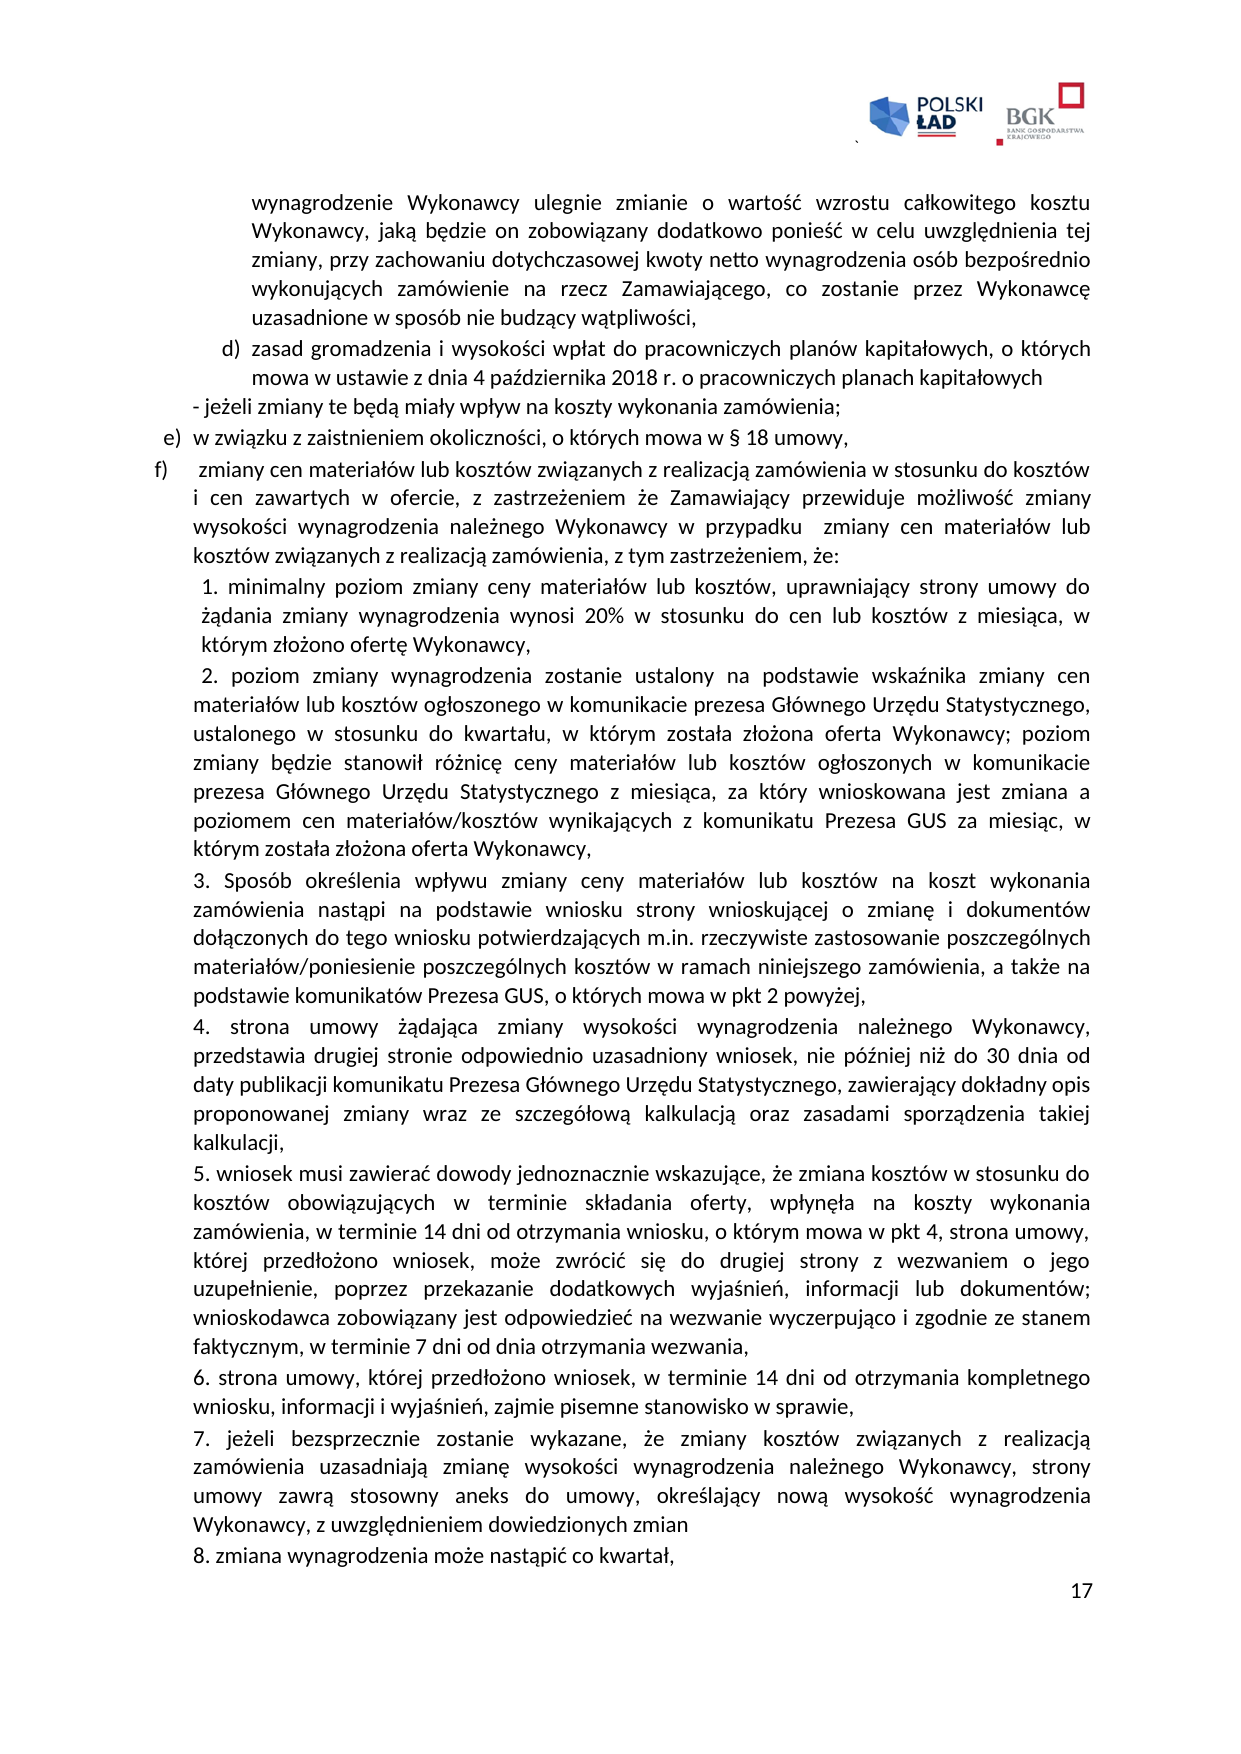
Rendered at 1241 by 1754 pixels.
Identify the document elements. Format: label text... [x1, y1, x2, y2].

list zasad gromadzenia i wysokości wpłat do pracowniczych planów kapitałowych, o których mowa w ustawie z dnia 4 października 2018 r. o pracowniczych planach kapitałowych [222, 334, 1092, 391]
text - jeżeli zmiany te będą miały wpływ na koszty wykonania zamówienia; [192, 392, 1092, 420]
list w związku z zaistnieniem okoliczności, o których mowa w § 18 umowy, [163, 423, 1092, 451]
list zmiany cen materiałów lub kosztów związanych z realizacją zamówienia w stosunku do kosztów i cen zawartych w ofercie, z zastrzeżeniem że Zamawiający przewiduje możliwość zmiany wysokości wynagrodzenia należnego Wykonawcy w przypadku zmiany cen materiałów lub kosztów związanych z realizacją zamówienia, z tym zastrzeżeniem, że: [154, 455, 1092, 569]
text 7. jeżeli bezsprzecznie zostanie wykazane, że zmiany kosztów związanych z realizacją zamówienia uzasadniają zmianę wysokości wynagrodzenia należnego Wykonawcy, strony umowy zawrą stosowny aneks do umowy, określający nową wysokość wynagrodzenia Wykonawcy, z uwzględnieniem dowiedzionych zmian [193, 1424, 1092, 1538]
text 8. zmiana wynagrodzenia może nastąpić co kwartał, [193, 1541, 1092, 1569]
text 5. wniosek musi zawierać dowody jednoznacznie wskazujące, że zmiana kosztów w stosunku do kosztów obowiązujących w terminie składania oferty, wpłynęła na koszty wykonania zamówienia, w terminie 14 dni od otrzymania wniosku, o którym mowa w pkt 4, strona umowy, której przedłożono wniosek, może zwrócić się do drugiej strony z wezwaniem o jego uzupełnienie, poprzez przekazanie dodatkowych wyjaśnień, informacji lub dokumentów; wnioskodawca zobowiązany jest odpowiedzieć na wezwanie wyczerpująco i zgodnie ze stanem faktycznym, w terminie 7 dni od dnia otrzymania wezwania, [193, 1159, 1092, 1360]
text 4. strona umowy żądająca zmiany wysokości wynagrodzenia należnego Wykonawcy, przedstawia drugiej stronie odpowiednio uzasadniony wniosek, nie później niż do 30 dnia od daty publikacji komunikatu Prezesa Głównego Urzędu Statystycznego, zawierający dokładny opis proponowanej zmiany wraz ze szczegółową kalkulacją oraz zasadami sporządzenia takiej kalkulacji, [193, 1012, 1092, 1156]
text 1. minimalny poziom zmiany ceny materiałów lub kosztów, uprawniający strony umowy do żądania zmiany wynagrodzenia wynosi 20% w stosunku do cen lub kosztów z miesiąca, w którym złożono ofertę Wykonawcy, [201, 572, 1092, 658]
text 3. Sposób określenia wpływu zmiany ceny materiałów lub kosztów na koszt wykonania zamówienia nastąpi na podstawie wniosku strony wnioskującej o zmianę i dokumentów dołączonych do tego wniosku potwierdzających m.in. rzeczywiste zastosowanie poszczególnych materiałów/poniesienie poszczególnych kosztów w ramach niniejszego zamówienia, a także na podstawie komunikatów Prezesa GUS, o których mowa w pkt 2 powyżej, [193, 866, 1092, 1009]
text 2. poziom zmiany wynagrodzenia zostanie ustalony na podstawie wskaźnika zmiany cen materiałów lub kosztów ogłoszonego w komunikacie prezesa Głównego Urzędu Statystycznego, ustalonego w stosunku do kwartału, w którym została złożona oferta Wykonawcy; poziom zmiany będzie stanowił różnicę ceny materiałów lub kosztów ogłoszonych w komunikacie prezesa Głównego Urzędu Statystycznego z miesiąca, za który wnioskowana jest zmiana a poziomem cen materiałów/kosztów wynikających z komunikatu Prezesa GUS za miesiąc, w którym została złożona oferta Wykonawcy, [193, 661, 1092, 863]
picture [858, 77, 1094, 152]
text 6. strona umowy, której przedłożono wniosek, w terminie 14 dni od otrzymania kompletnego wniosku, informacji i wyjaśnień, zajmie pisemne stanowisko w sprawie, [193, 1363, 1092, 1420]
